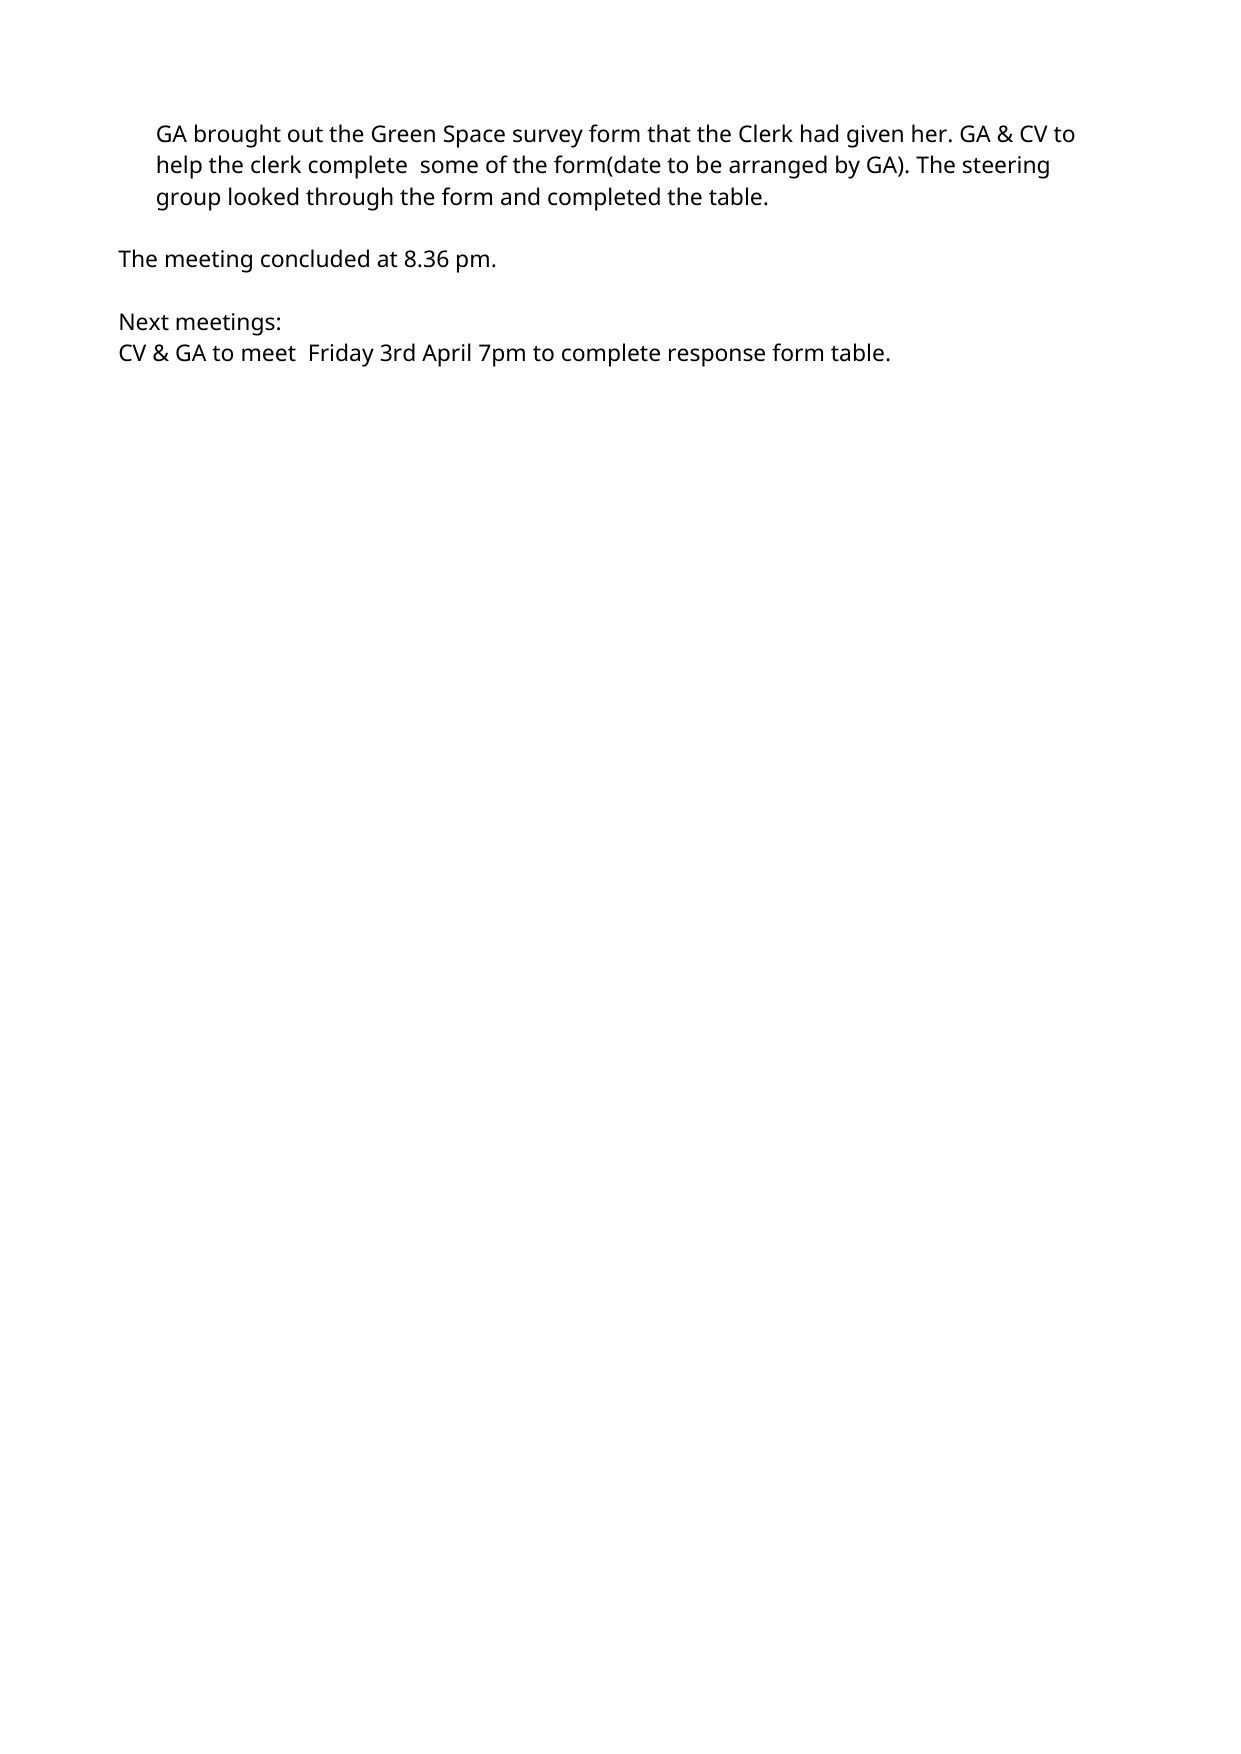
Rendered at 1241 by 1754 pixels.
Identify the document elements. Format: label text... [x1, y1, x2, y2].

text Next meetings: [118, 306, 1122, 337]
text GA brought out the Green Space survey form that the Clerk had given her. GA & CV to help the clerk complete some of the form(date to be arranged by GA). The steering group looked through the form and completed the table. [156, 118, 1122, 212]
text CV & GA to meet Friday 3rd April 7pm to complete response form table. [118, 337, 1122, 368]
text The meeting concluded at 8.36 pm. [118, 243, 1122, 274]
